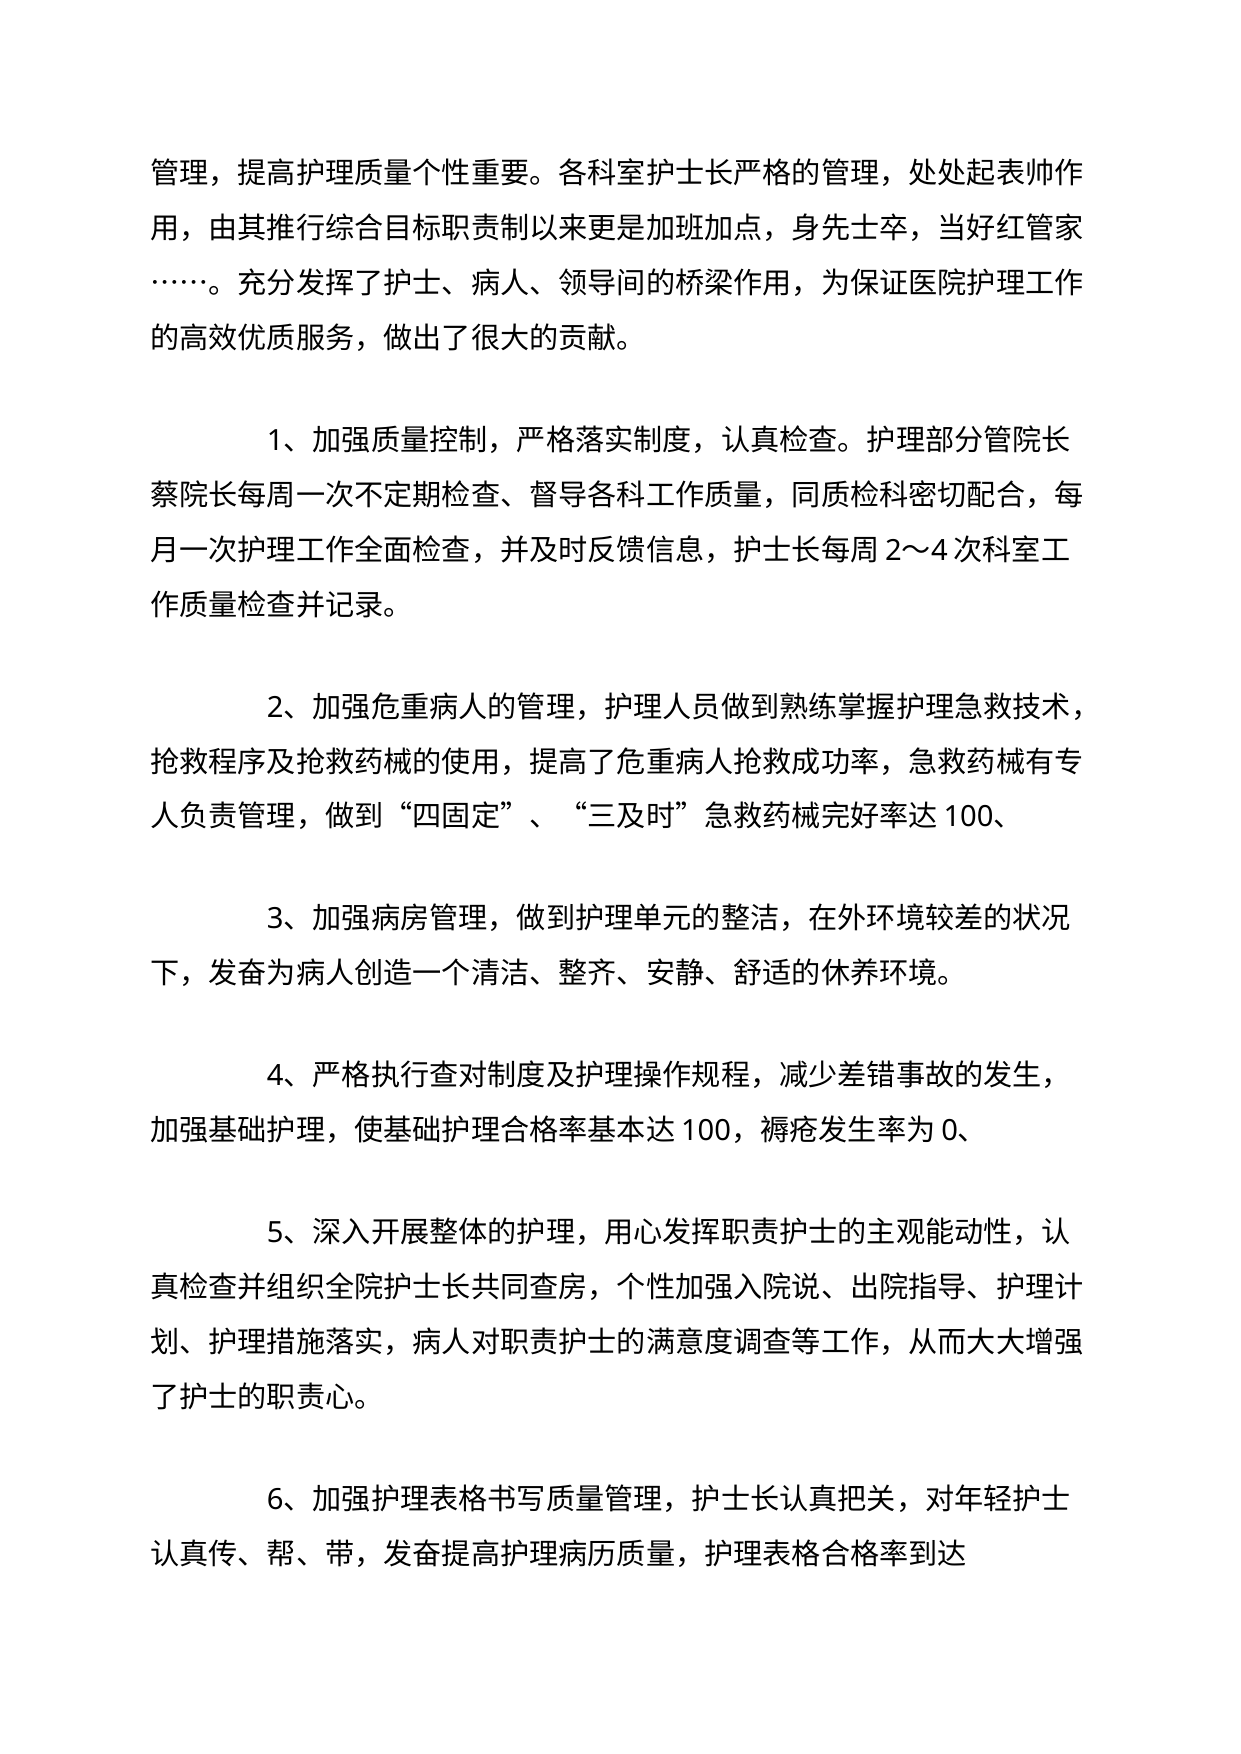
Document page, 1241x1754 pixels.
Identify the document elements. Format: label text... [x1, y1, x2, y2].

text 2、加强危重病人的管理，护理人员做到熟练掌握护理急救技术，抢救程序及抢救药械的使用，提高了危重病人抢救成功率，急救药械有专人负责管理，做到“四固定”、“三及时”急救药械完好率达100、 [150, 683, 1090, 835]
text 4、严格执行查对制度及护理操作规程，减少差错事故的发生，加强基础护理，使基础护理合格率基本达100，褥疮发生率为0、 [150, 1052, 1090, 1149]
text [150, 1475, 1090, 1573]
text 3、加强病房管理，做到护理单元的整洁，在外环境较差的状况下，发奋为病人创造一个清洁、整齐、安静、舒适的休养环境。 [150, 895, 1090, 992]
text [150, 150, 1090, 357]
text 5、深入开展整体的护理，用心发挥职责护士的主观能动性，认真检查并组织全院护士长共同查房，个性加强入院说、出院指导、护理计划、护理措施落实，病人对职责护士的满意度调查等工作，从而大大增强了护士的职责心。 [150, 1209, 1090, 1416]
text 1、加强质量控制，严格落实制度，认真检查。护理部分管院长蔡院长每周一次不定期检查、督导各科工作质量，同质检科密切配合，每月一次护理工作全面检查，并及时反馈信息，护士长每周2～4次科室工作质量检查并记录。 [150, 416, 1090, 624]
